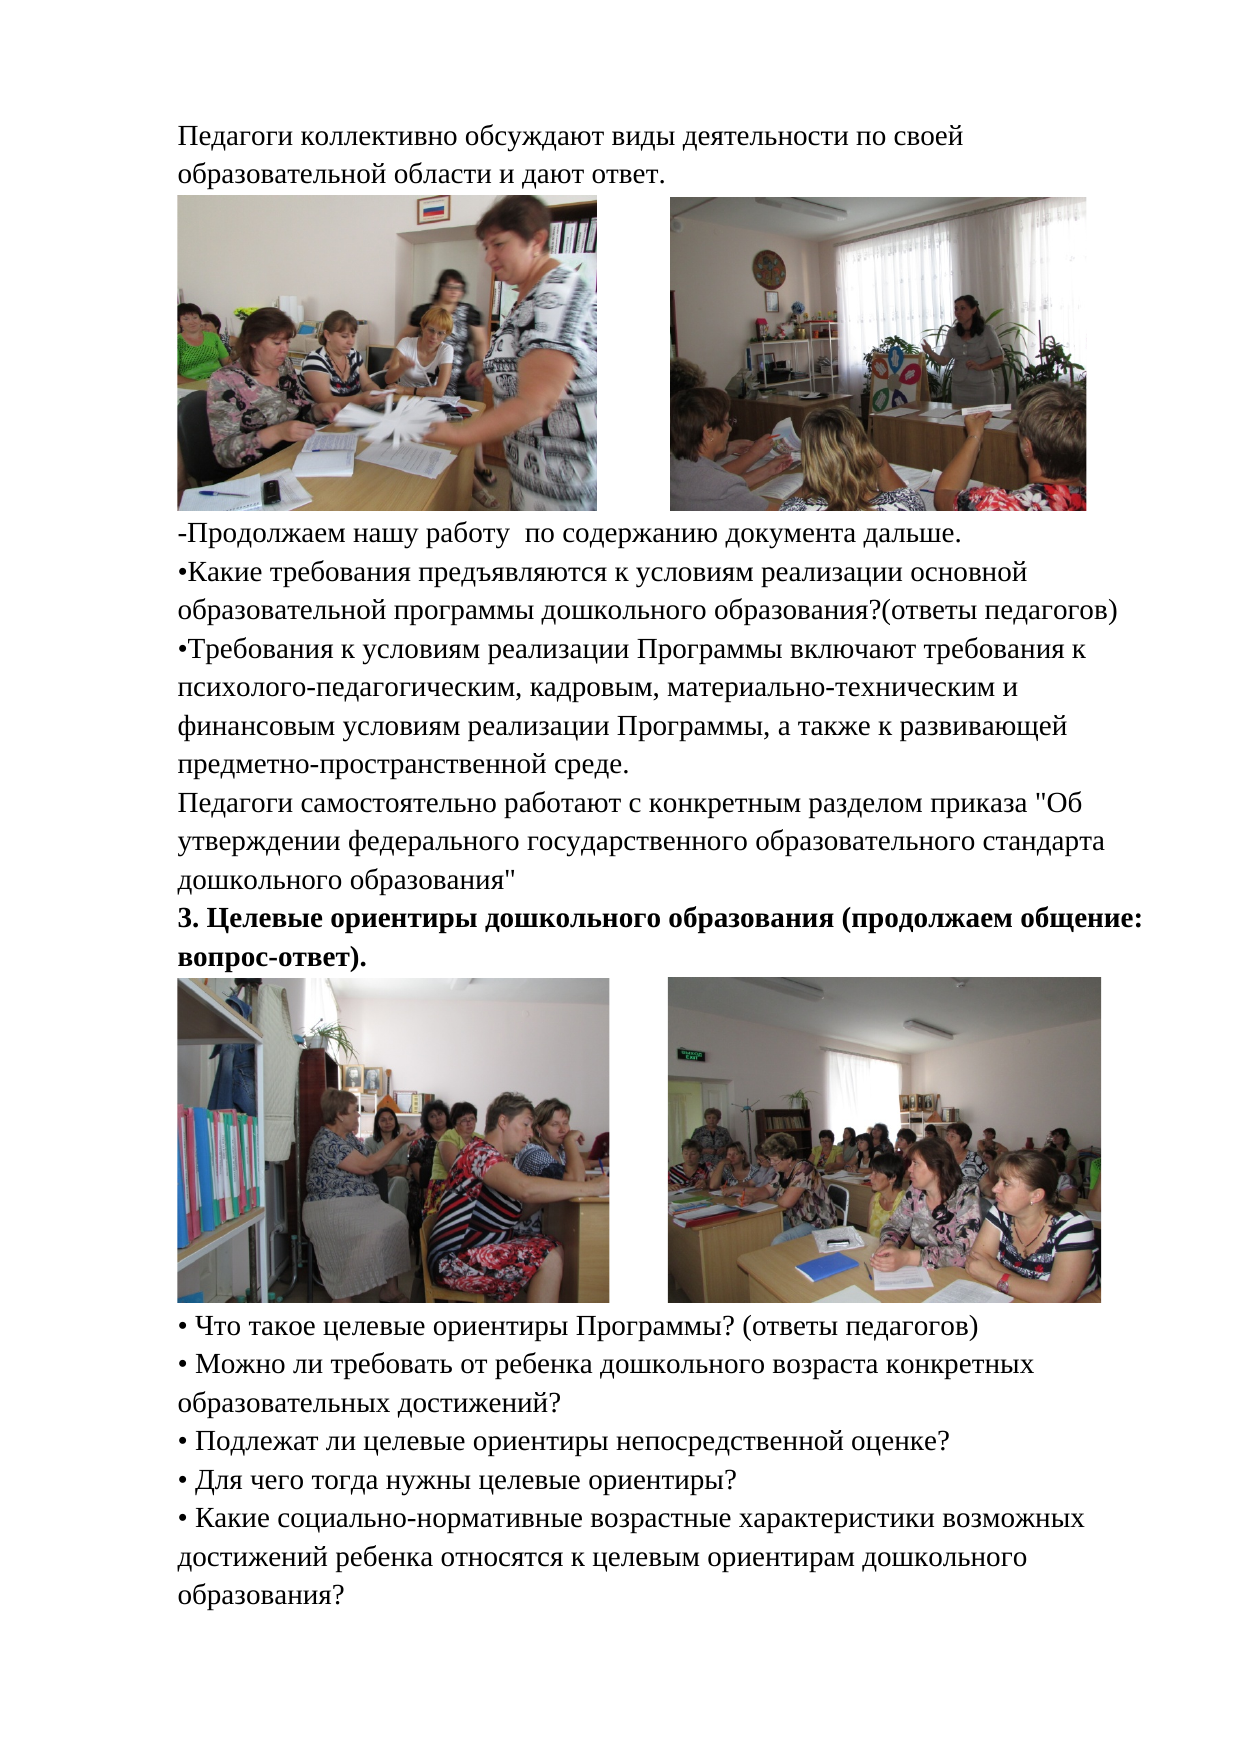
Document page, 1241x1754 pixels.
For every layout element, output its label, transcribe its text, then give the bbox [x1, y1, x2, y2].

text • Подлежат ли целевые ориентиры непосредственной оценке? [177, 1423, 1152, 1457]
text • Что такое целевые ориентиры Программы? (ответы педагогов) [177, 1308, 1152, 1341]
text 3. Целевые ориентиры дошкольного образования (продолжаем общение: вопрос-ответ). [177, 901, 1152, 973]
text • Какие социально-нормативные возрастные характеристики возможных достижений ребенка относятся к целевым ориентирам дошкольного образования? [177, 1500, 1152, 1611]
picture [667, 977, 1102, 1303]
text Педагоги коллективно обсуждают виды деятельности по своей образовательной области и дают ответ. [177, 118, 1152, 190]
picture [670, 197, 1087, 511]
text Педагоги самостоятельно работают с конкретным разделом приказа "Об утверждении федерального государственного образовательного стандарта дошкольного образования" [177, 785, 1152, 896]
text • Для чего тогда нужны целевые ориентиры? [177, 1462, 1152, 1495]
picture [177, 195, 597, 511]
text •Требования к условиям реализации Программы включают требования к психолого-педагогическим, кадровым, материально-техническим и финансовым условиям реализации Программы, а также к развивающей предметно-пространственной среде. [177, 631, 1152, 780]
text • Можно ли требовать от ребенка дошкольного возраста конкретных образовательных достижений? [177, 1346, 1152, 1418]
text •Какие требования предъявляются к условиям реализации основной образовательной программы дошкольного образования?(ответы педагогов) [177, 554, 1152, 626]
text -Продолжаем нашу работу по содержанию документа дальше. [177, 515, 1152, 549]
picture [177, 978, 610, 1303]
